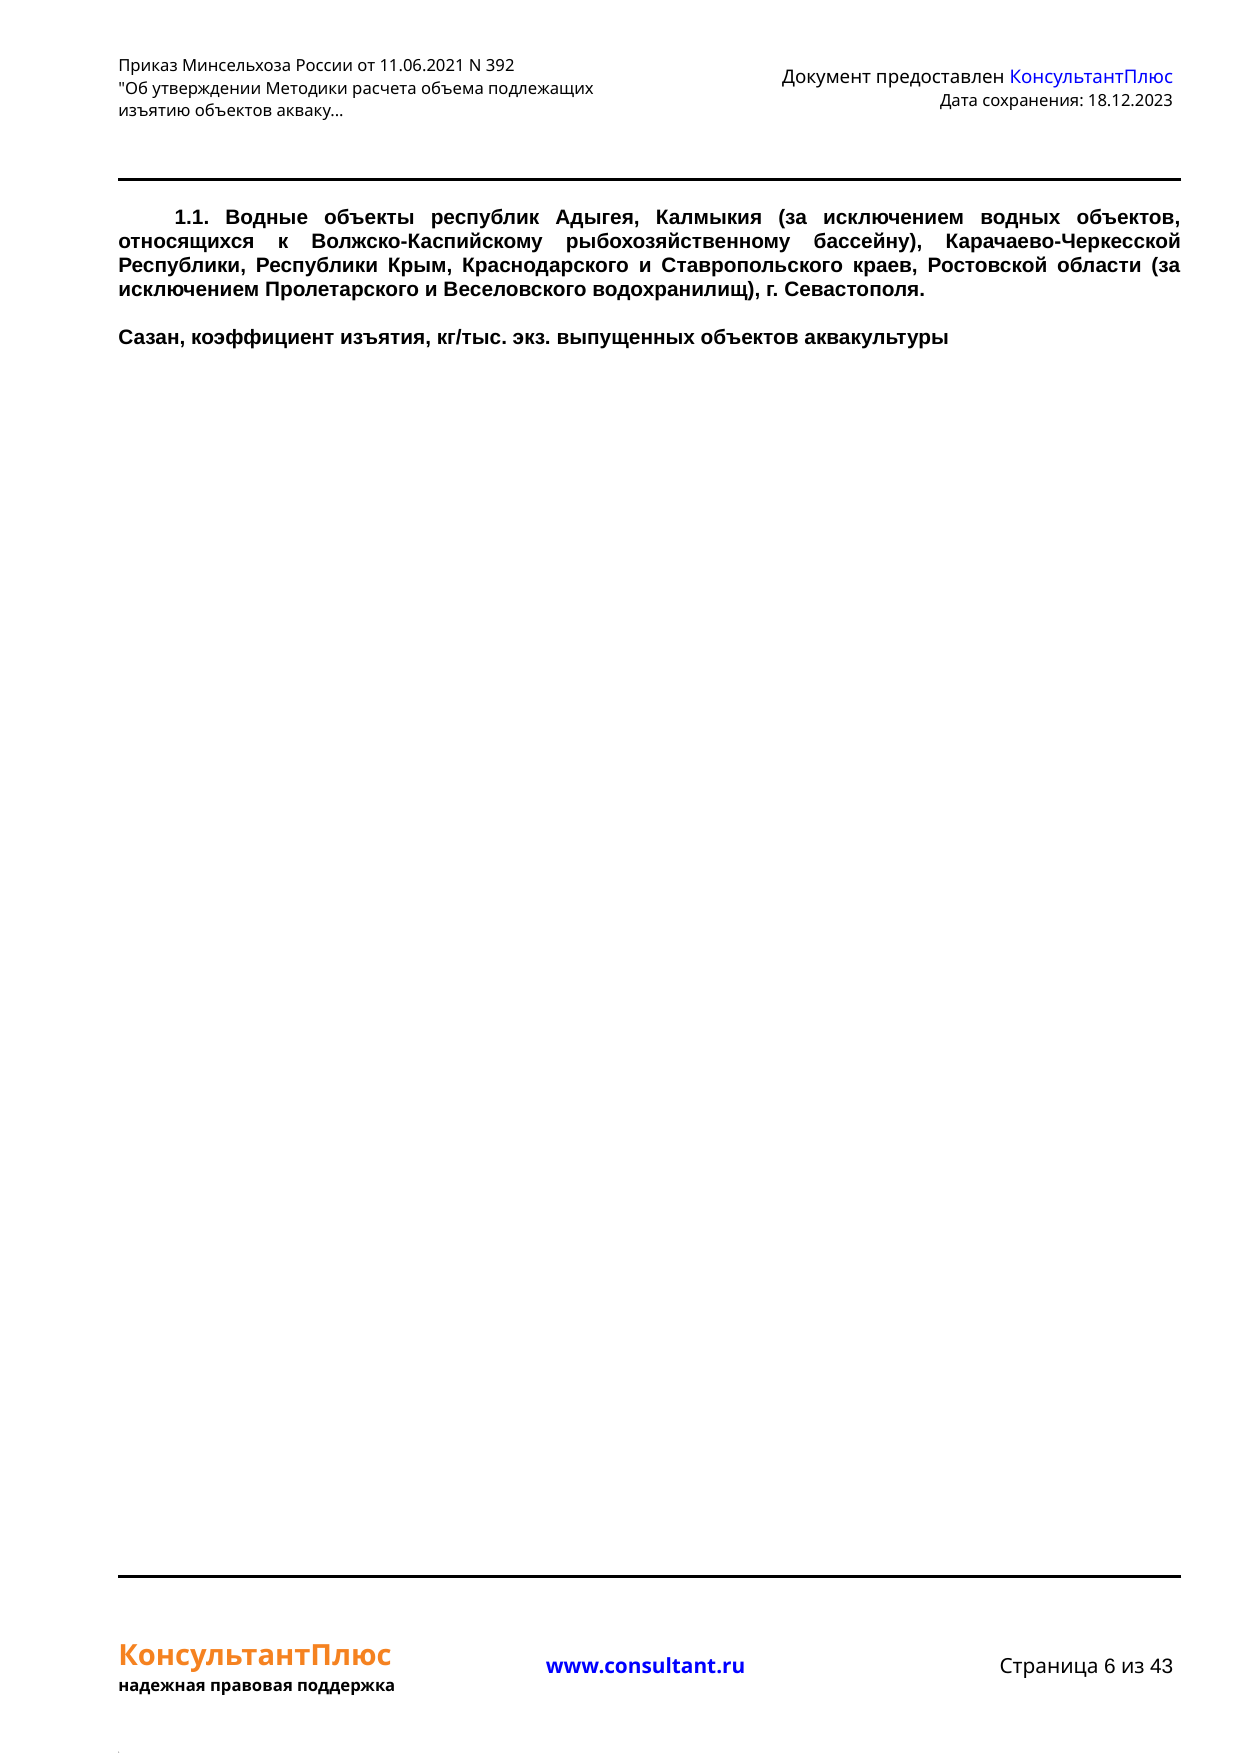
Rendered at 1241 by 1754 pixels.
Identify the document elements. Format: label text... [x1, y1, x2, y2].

title 1.1. Водные объекты республик Адыгея, Калмыкия (за исключением водных объектов, относящихся к Волжско-Каспийскому рыбохозяйственному бассейну), Карачаево-Черкесской Республики, Республики Крым, Краснодарского и Ставропольского краев, Ростовской области (за исключением Пролетарского и Веселовского водохранилищ), г. Севастополя. [118, 205, 1181, 301]
title Сазан, коэффициент изъятия, кг/тыс. экз. выпущенных объектов аквакультуры [118, 324, 1181, 348]
